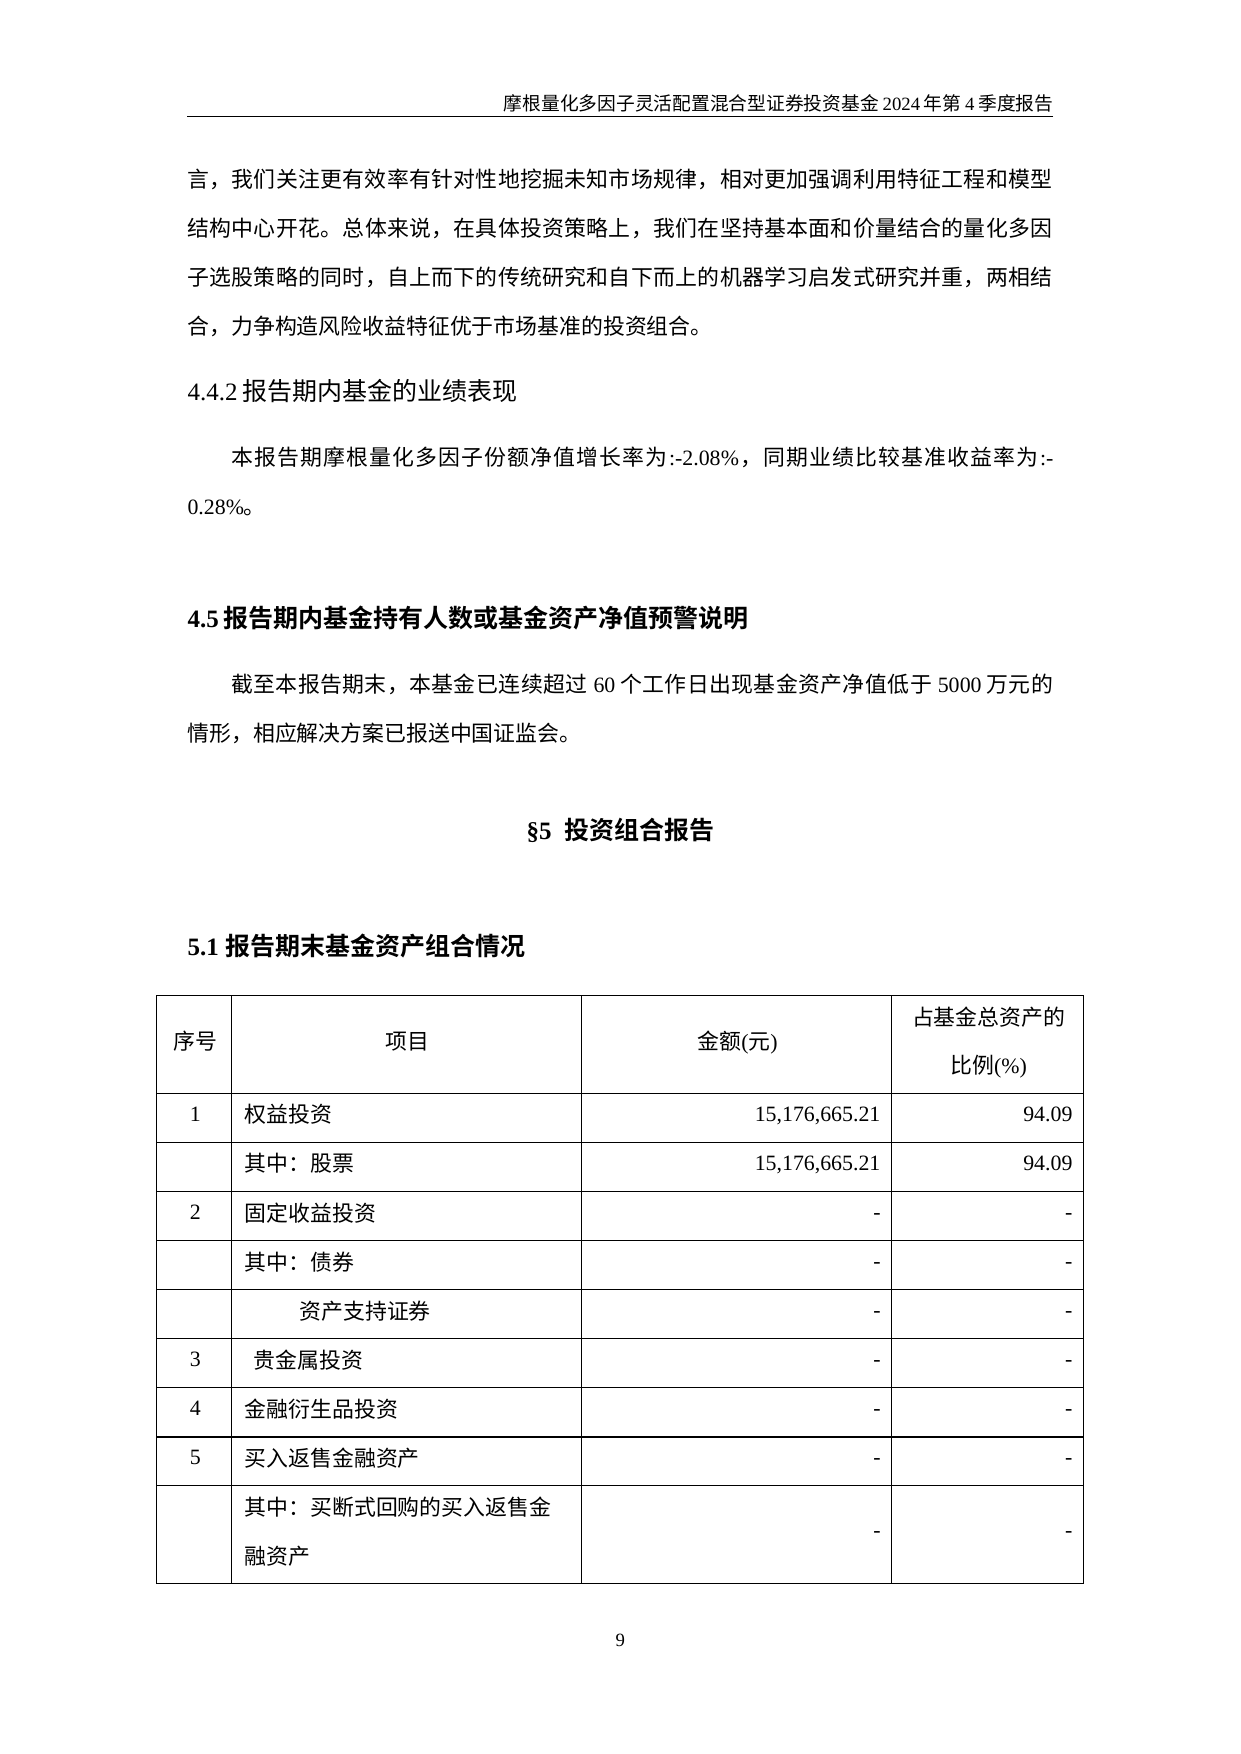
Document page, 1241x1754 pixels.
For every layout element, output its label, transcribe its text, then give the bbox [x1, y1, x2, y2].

table_cell 15,176,665.21 [582, 1094, 891, 1142]
table_cell 94.09 [892, 1094, 1083, 1142]
table_header 序号 [157, 996, 231, 1093]
text 本报告期摩根量化多因子份额净值增长率为:-2.08%，同期业绩比较基准收益率为:-0.28%。 [187, 440, 1053, 521]
table_cell - [582, 1438, 891, 1485]
table_cell 贵金属投资 [232, 1339, 581, 1387]
table_cell [157, 1486, 231, 1583]
table_cell 2 [157, 1192, 231, 1240]
table_cell - [582, 1192, 891, 1240]
table_cell - [582, 1290, 891, 1338]
table_cell [157, 1143, 231, 1191]
text 5.1 报告期末基金资产组合情况 [187, 912, 1053, 977]
table_cell [157, 1241, 231, 1289]
table_cell 买入返售金融资产 [232, 1438, 581, 1485]
table_cell - [582, 1339, 891, 1387]
table_cell - [892, 1388, 1083, 1436]
table_cell 5 [157, 1438, 231, 1485]
table_header 项目 [232, 996, 581, 1093]
table_header 占基金总资产的比例(%) [892, 996, 1083, 1093]
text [187, 162, 1053, 341]
table_cell 15,176,665.21 [582, 1143, 891, 1191]
table_header 金额(元) [582, 996, 891, 1093]
table_cell 资产支持证券 [232, 1290, 581, 1338]
table_cell - [892, 1241, 1083, 1289]
table_cell 其中：买断式回购的买入返售金融资产 [232, 1486, 581, 1583]
table_cell 其中：股票 [232, 1143, 581, 1191]
subtitle §5 投资组合报告 [187, 796, 1053, 861]
table_cell 4 [157, 1388, 231, 1436]
table_cell - [892, 1339, 1083, 1387]
table_cell 其中：债券 [232, 1241, 581, 1289]
table_cell - [892, 1486, 1083, 1583]
table_cell - [892, 1192, 1083, 1240]
table_cell - [892, 1438, 1083, 1485]
text 4.5报告期内基金持有人数或基金资产净值预警说明 [187, 584, 1053, 649]
table_cell 固定收益投资 [232, 1192, 581, 1240]
table_cell - [582, 1241, 891, 1289]
text 截至本报告期末，本基金已连续超过60个工作日出现基金资产净值低于5000万元的情形，相应解决方案已报送中国证监会。 [187, 667, 1053, 748]
table_cell - [582, 1486, 891, 1583]
text 4.4.2报告期内基金的业绩表现 [187, 357, 1053, 422]
table_cell 1 [157, 1094, 231, 1142]
table_cell - [892, 1290, 1083, 1338]
table_cell [157, 1290, 231, 1338]
table_cell 权益投资 [232, 1094, 581, 1142]
table_cell 金融衍生品投资 [232, 1388, 581, 1436]
table_cell 94.09 [892, 1143, 1083, 1191]
table_cell 3 [157, 1339, 231, 1387]
table_cell - [582, 1388, 891, 1436]
